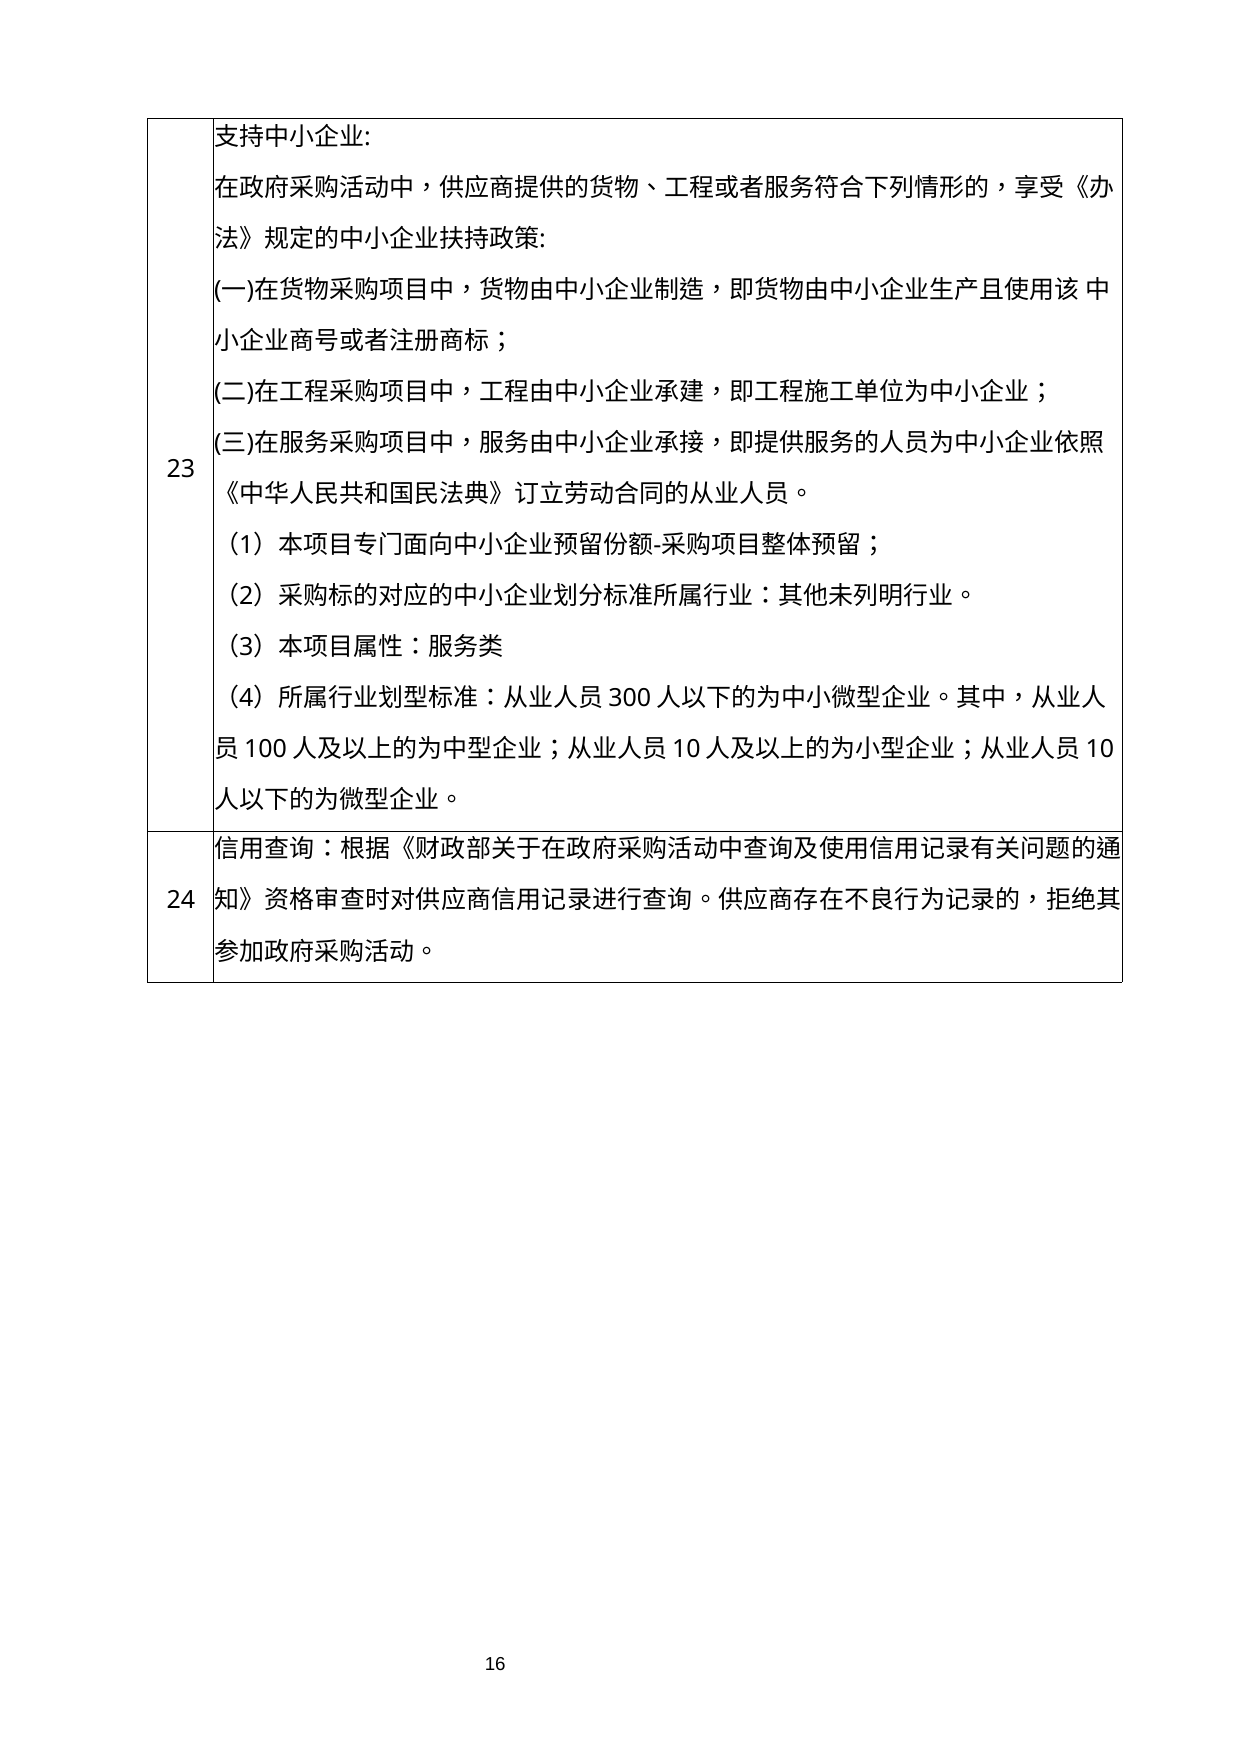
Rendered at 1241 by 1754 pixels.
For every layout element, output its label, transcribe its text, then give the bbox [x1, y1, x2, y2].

table_cell 24 [148, 832, 213, 981]
table_cell 23 [148, 119, 213, 831]
table_cell 支持中小企业: 在政府采购活动中，供应商提供的货物、工程或者服务符合下列情形的，享受《办法》规定的中小企业扶持政策: (一)在货物采购项目中，货物由中小企业制造，即货物由中小企业生产且使用该 中小企业商号或者注册商标； (二)在工程采购项目中，工程由中小企业承建，即工程施工单位为中小企业； (三)在服务采购项目中，服务由中小企业承接，即提供服务的人员为中小企业依照《中华人民共和国民法典》订立劳动合同的从业人员。 （1）本项目专门面向中小企业预留份额-采购项目整体预留； （2）采购标的对应的中小企业划分标准所属行业：其他未列明行业。 （3）本项目属性：服务类 （4）所属行业划型标准：从业人员300人以下的为中小微型企业。其中，从业人员100人及以上的为中型企业；从业人员10人及以上的为小型企业；从业人员10人以下的为微型企业。 [214, 119, 1122, 831]
table_cell 信用查询：根据《财政部关于在政府采购活动中查询及使用信用记录有关问题的通知》资格审查时对供应商信用记录进行查询。供应商存在不良行为记录的，拒绝其参加政府采购活动。 [214, 832, 1122, 981]
